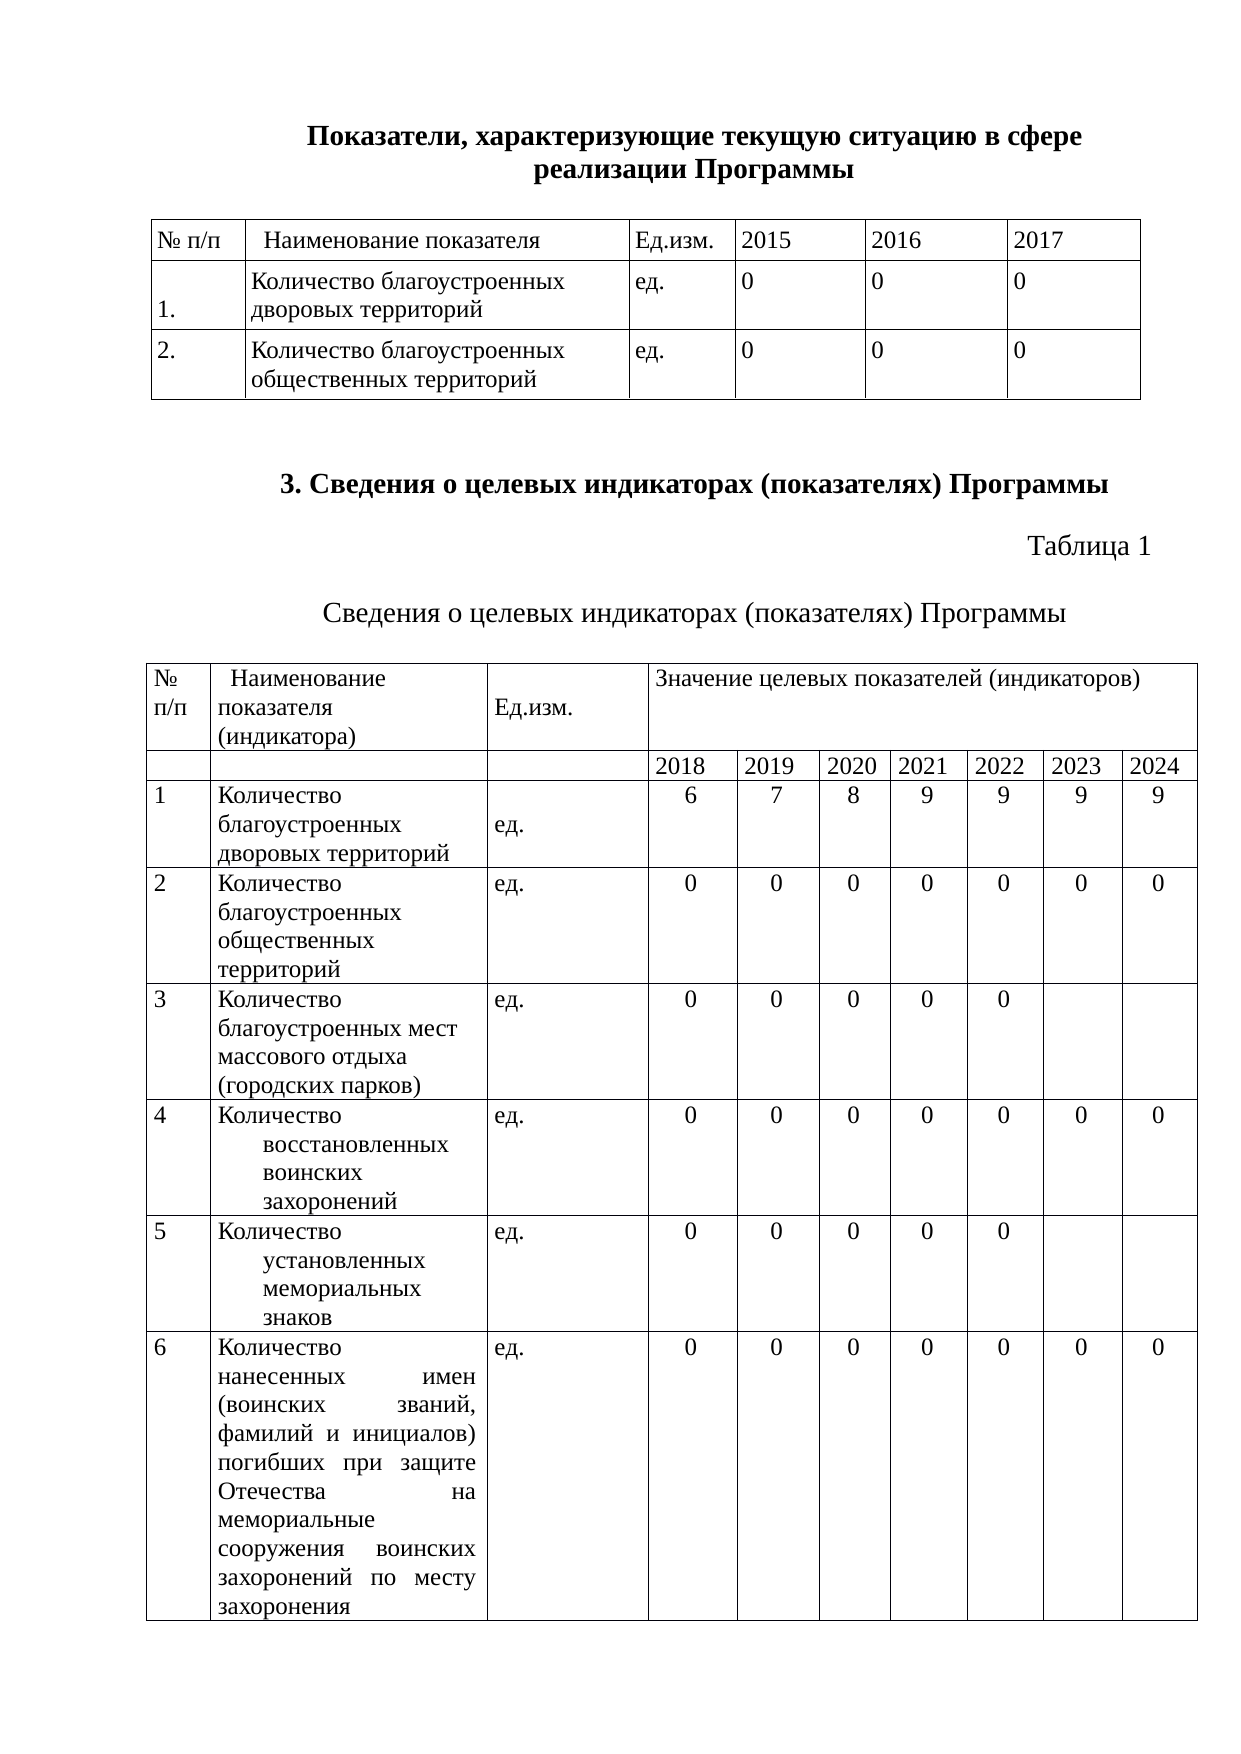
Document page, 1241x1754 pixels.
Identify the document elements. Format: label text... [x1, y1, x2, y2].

table_cell Количество благоустроенных общественных территорий [246, 330, 629, 398]
table_cell Количество благоустроенных общественных территорий [211, 868, 487, 983]
table_cell 0 [891, 1332, 967, 1619]
table_cell 6 [147, 1332, 210, 1619]
table_cell 2024 [1123, 751, 1197, 779]
table_cell 0 [820, 1216, 890, 1331]
table_cell [147, 751, 210, 779]
text Показатели, характеризующие текущую ситуацию в сфере реализации Программы [236, 118, 1152, 185]
table_cell 0 [968, 984, 1043, 1099]
table_cell 0 [649, 1332, 737, 1619]
table_cell Количество нанесенных имен (воинских званий, фамилий и инициалов) погибших при защите Отечества на мемориальные сооружения воинских захоронений по месту захоронения [211, 1332, 487, 1619]
table_cell 0 [1123, 1332, 1197, 1619]
table_header 2017 [1008, 220, 1140, 259]
table_cell 2020 [820, 751, 890, 779]
table_cell 0 [1044, 1332, 1122, 1619]
list Таблица 1 [162, 528, 1152, 562]
table_cell 0 [1008, 261, 1140, 329]
table_cell 0 [891, 984, 967, 1099]
table_cell 4 [147, 1100, 210, 1215]
table_cell 0 [1044, 868, 1122, 983]
table_header № п/п [152, 220, 245, 259]
table_header Ед.изм. [488, 664, 648, 750]
table_cell 9 [1123, 781, 1197, 867]
table_cell 0 [968, 1332, 1043, 1619]
table_cell 9 [968, 781, 1043, 867]
table_cell 0 [968, 868, 1043, 983]
table_cell 0 [649, 984, 737, 1099]
table_cell 0 [1123, 1100, 1197, 1215]
table_cell 5 [147, 1216, 210, 1331]
table_cell 2021 [891, 751, 967, 779]
table_cell 0 [820, 1332, 890, 1619]
table_header 2015 [736, 220, 865, 259]
table_cell 2022 [968, 751, 1043, 779]
table_header Ед.изм. [630, 220, 735, 259]
table_cell Количество благоустроенных мест массового отдыха (городских парков) [211, 984, 487, 1099]
table_cell [1123, 1216, 1197, 1331]
table_cell 0 [820, 868, 890, 983]
table_cell ед. [488, 781, 648, 867]
table_cell ед. [488, 868, 648, 983]
table_cell 0 [738, 1100, 819, 1215]
table_cell 0 [891, 1216, 967, 1331]
table_cell 0 [1044, 1100, 1122, 1215]
table_cell [488, 751, 648, 779]
table_cell 0 [738, 984, 819, 1099]
table_cell 0 [1008, 330, 1140, 398]
table_cell 7 [738, 781, 819, 867]
table_cell 6 [649, 781, 737, 867]
table_cell 0 [649, 1216, 737, 1331]
table_cell 0 [738, 1216, 819, 1331]
table_cell 1. [152, 261, 245, 329]
table_header № п/п [147, 664, 210, 750]
table_header Наименование показателя (индикатора) [211, 664, 487, 750]
table_cell 0 [866, 261, 1007, 329]
table_header Значение целевых показателей (индикаторов) [649, 664, 1197, 750]
table_cell 9 [1044, 781, 1122, 867]
table_cell [1044, 984, 1122, 1099]
table_cell 0 [968, 1216, 1043, 1331]
table_cell ед. [630, 330, 735, 398]
table_cell 0 [1123, 868, 1197, 983]
table_cell Количество установленных мемориальных знаков [211, 1216, 487, 1331]
table_cell 2018 [649, 751, 737, 779]
table_cell 0 [820, 984, 890, 1099]
table_cell [1123, 984, 1197, 1099]
table_cell 0 [738, 868, 819, 983]
table_cell 2 [147, 868, 210, 983]
table_cell 0 [820, 1100, 890, 1215]
table_cell Количество благоустроенных дворовых территорий [211, 781, 487, 867]
table_cell 1 [147, 781, 210, 867]
table_cell 0 [891, 1100, 967, 1215]
list Сведения о целевых индикаторах (показателях) Программы [162, 595, 1152, 629]
table_cell 2023 [1044, 751, 1122, 779]
table_header Наименование показателя [246, 220, 629, 259]
table_cell Количество благоустроенных дворовых территорий [246, 261, 629, 329]
table_cell 3 [147, 984, 210, 1099]
table_cell ед. [488, 1332, 648, 1619]
table_cell 9 [891, 781, 967, 867]
table_header 2016 [866, 220, 1007, 259]
table_cell 0 [968, 1100, 1043, 1215]
table_cell 0 [736, 330, 865, 398]
table_cell 0 [736, 261, 865, 329]
list 3. Сведения о целевых индикаторах (показателях) Программы [162, 466, 1152, 499]
table_cell [1044, 1216, 1122, 1331]
table_cell 0 [738, 1332, 819, 1619]
table_cell 0 [866, 330, 1007, 398]
table_cell 0 [649, 1100, 737, 1215]
table_cell 8 [820, 781, 890, 867]
table_cell ед. [488, 1100, 648, 1215]
table_cell 0 [649, 868, 737, 983]
table_cell ед. [630, 261, 735, 329]
table_cell Количество восстановленных воинских захоронений [211, 1100, 487, 1215]
table_cell [211, 751, 487, 779]
table_cell 2. [152, 330, 245, 398]
table_cell 0 [891, 868, 967, 983]
table_cell ед. [488, 1216, 648, 1331]
table_cell 2019 [738, 751, 819, 779]
table_cell ед. [488, 984, 648, 1099]
